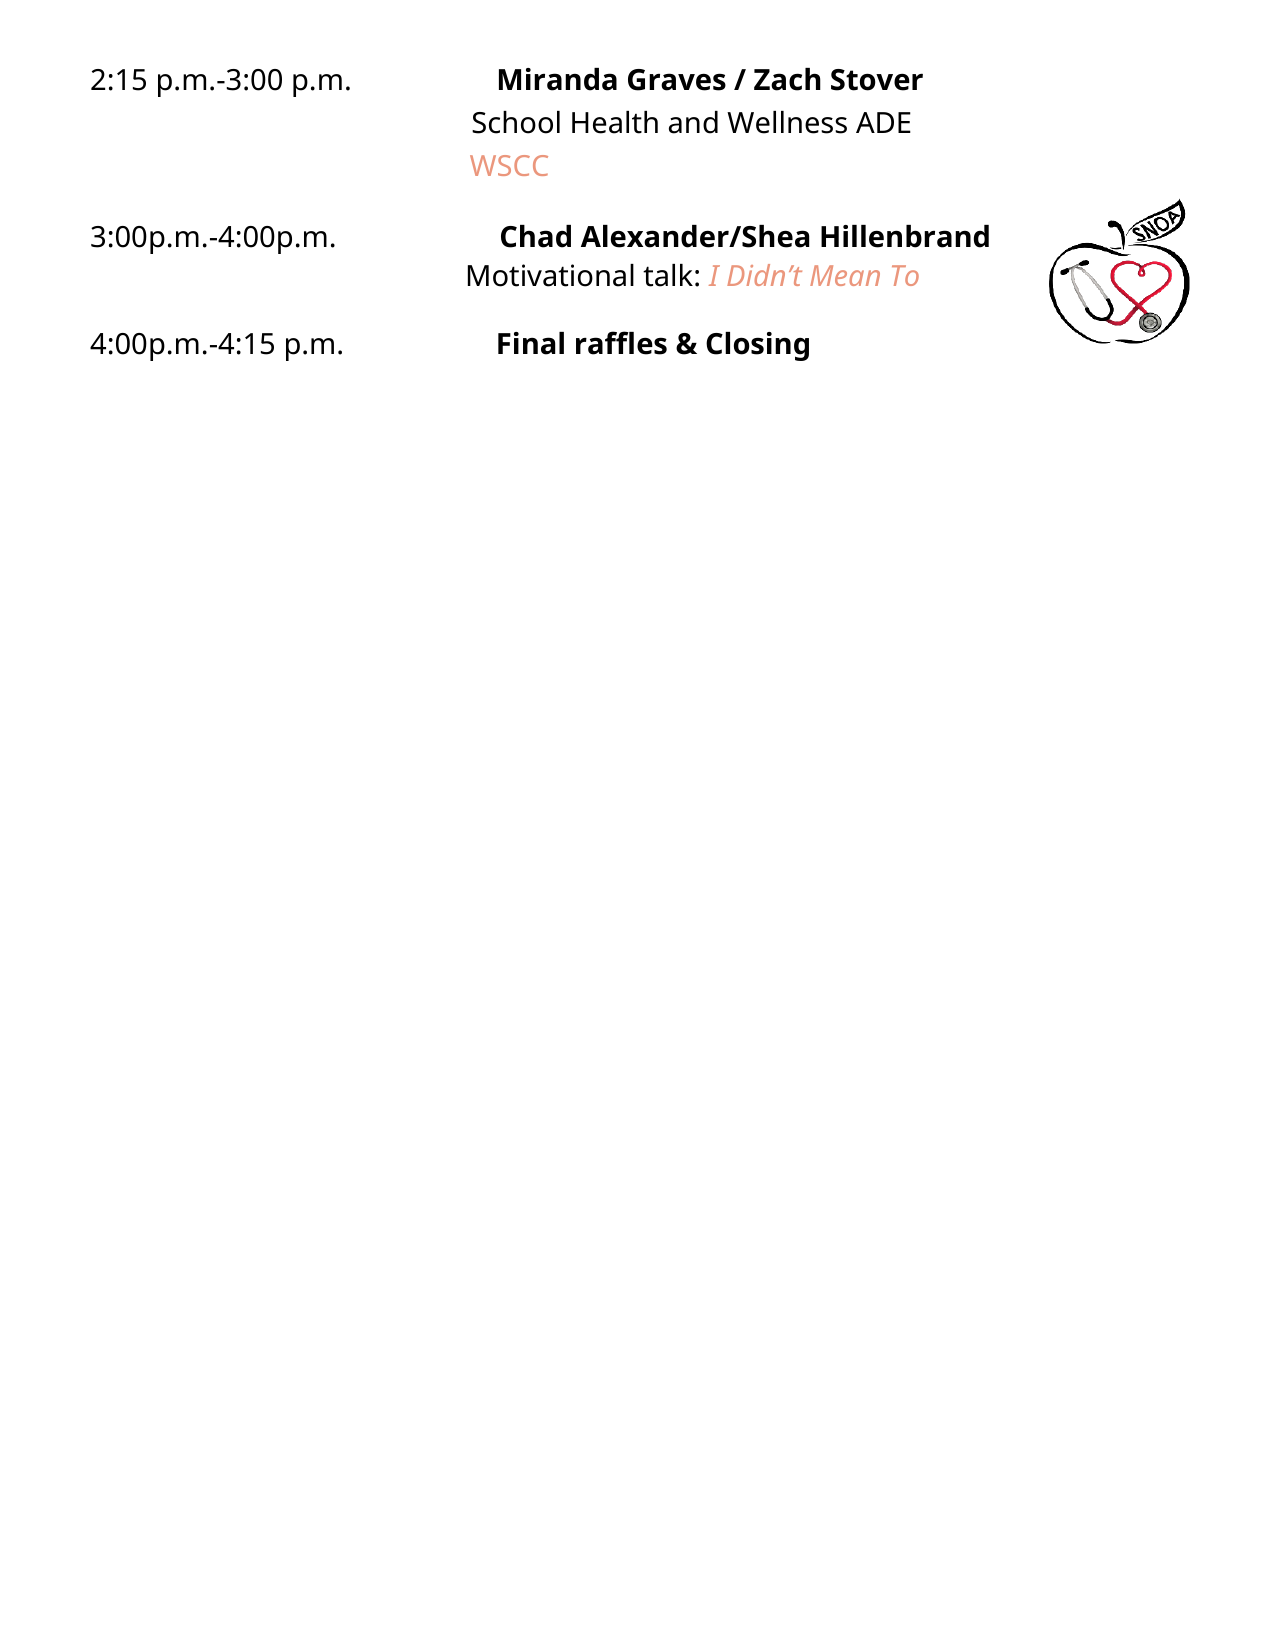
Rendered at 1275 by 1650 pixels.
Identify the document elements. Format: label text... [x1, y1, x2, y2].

text 2:15 p.m.-3:00 p.m. Miranda Graves / Zach Stover [90, 59, 1185, 99]
text 4:00p.m.-4:15 p.m. Final raffles & Closing [90, 323, 1021, 363]
picture [1021, 189, 1214, 391]
text Motivational talk: I Didn’t Mean To [90, 256, 1021, 295]
text School Health and Wellness ADE WSCC [90, 102, 1185, 185]
text 3:00p.m.-4:00p.m. Chad Alexander/Shea Hillenbrand [90, 216, 1021, 256]
